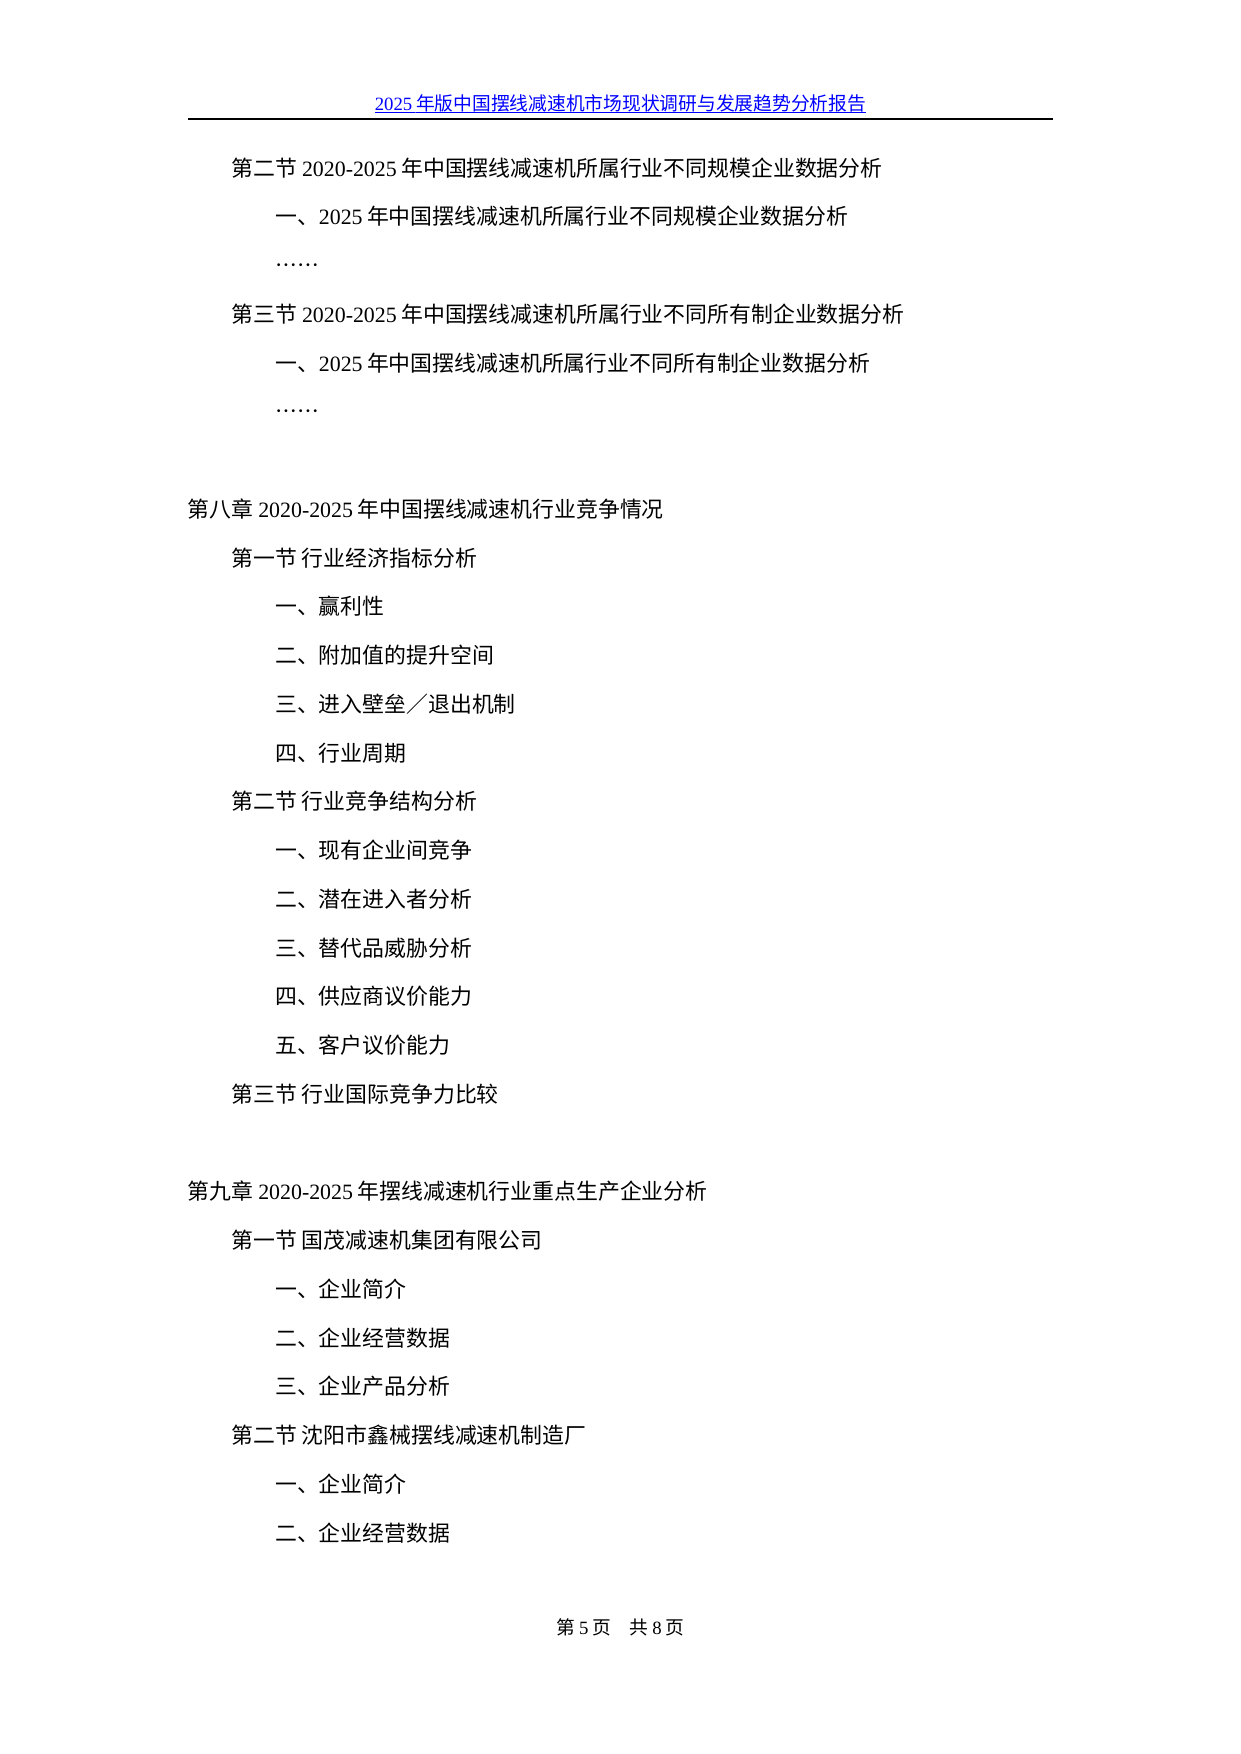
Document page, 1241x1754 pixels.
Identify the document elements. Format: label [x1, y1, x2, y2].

text [187, 150, 1053, 1548]
